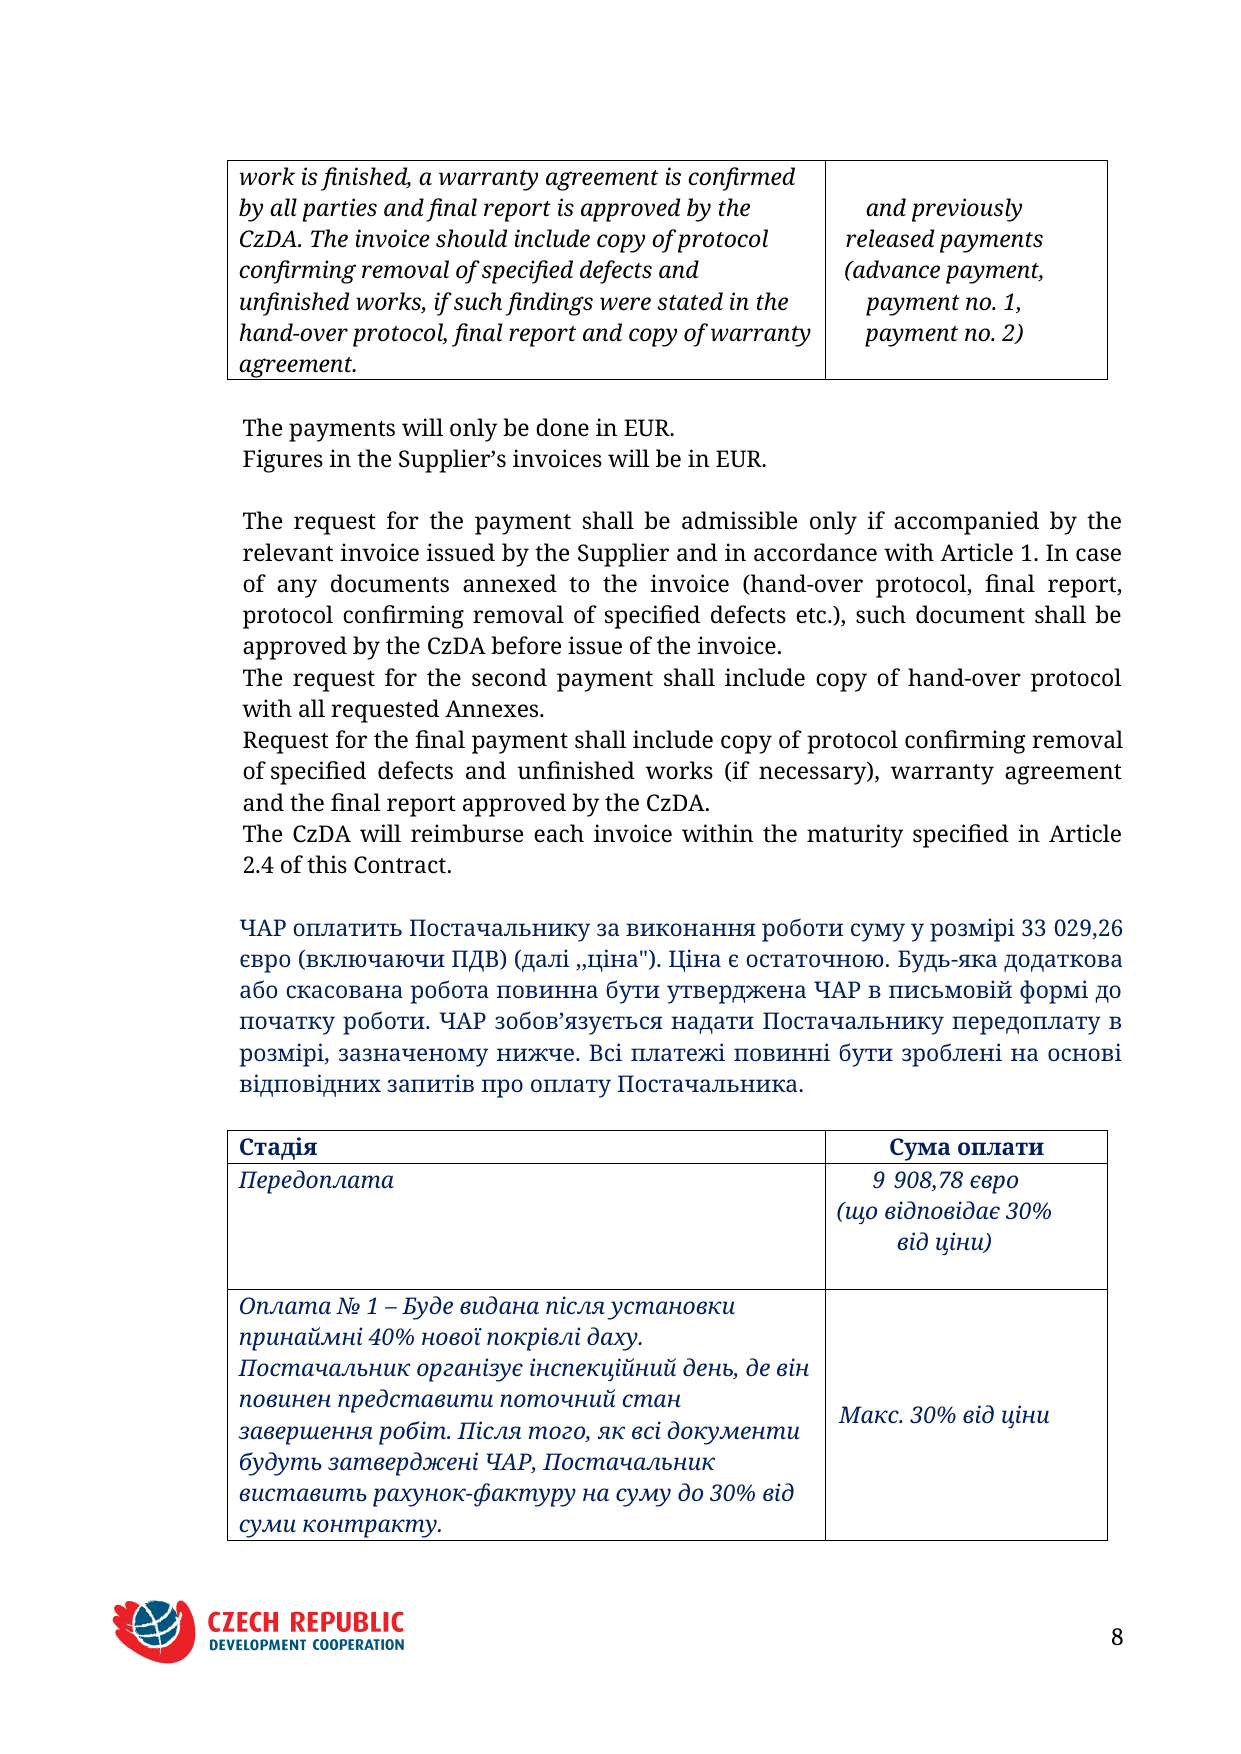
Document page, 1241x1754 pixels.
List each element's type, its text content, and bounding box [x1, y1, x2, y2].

table_header Сума оплати [826, 1131, 1107, 1163]
picture [93, 1582, 423, 1683]
table_cell Оплата № 1 – Буде видана після установки принаймні 40% нової покрівлі даху. Постачальник організує інспекційний день, де він повинен представити поточний стан завершення робіт. Після того, як всі документи будуть затверджені ЧАР, Постачальник виставить рахунок-фактуру на суму до 30% від суми контракту. [228, 1290, 825, 1540]
text The request for the payment shall be admissible only if accompanied by the relevant invoice issued by the Supplier and in accordance with Article 1. In case of any documents annexed to the invoice (hand-over protocol, final report, protocol confirming removal of specified defects etc.), such document shall be approved by the CzDA before issue of the invoice. [242, 505, 1123, 662]
text ЧАР оплатить Постачальнику за виконання роботи суму у розмірі 33 029,26 євро (включаючи ПДВ) (далі ,,ціна"). Ціна є остаточною. Будь-яка додаткова або скасована робота повинна бути утверджена ЧАР в письмовій формі до початку роботи. ЧАР зобов’язується надати Постачальнику передоплату в розмірі, зазначеному нижче. Всі платежі повинні бути зроблені на основі відповідних запитів про оплату Постачальника. [239, 912, 1123, 1099]
table_cell Макс. 30% від ціни [826, 1290, 1107, 1540]
text Figures in the Supplier’s invoices will be in EUR. [242, 443, 1123, 474]
text The request for the second payment shall include copy of hand-over protocol with all requested Annexes. [242, 662, 1123, 724]
table_cell Difference between. 100% of the price and previously released payments (advance payment, payment no. 1, payment no. 2) [826, 161, 1107, 379]
table_cell 9 908,78 євро (що відповідає 30% від ціни) [826, 1164, 1107, 1289]
table_header Стадія [228, 1131, 825, 1163]
table_cell Передоплата [228, 1164, 825, 1289]
text The payments will only be done in EUR. [242, 412, 1123, 443]
text Request for the final payment shall include copy of protocol confirming removal of specified defects and unfinished works (if necessary), warranty agreement and the final report approved by the CzDA. [242, 724, 1123, 818]
text The CzDA will reimburse each invoice within the maturity specified in Article 2.4 of this Contract. [242, 818, 1123, 880]
